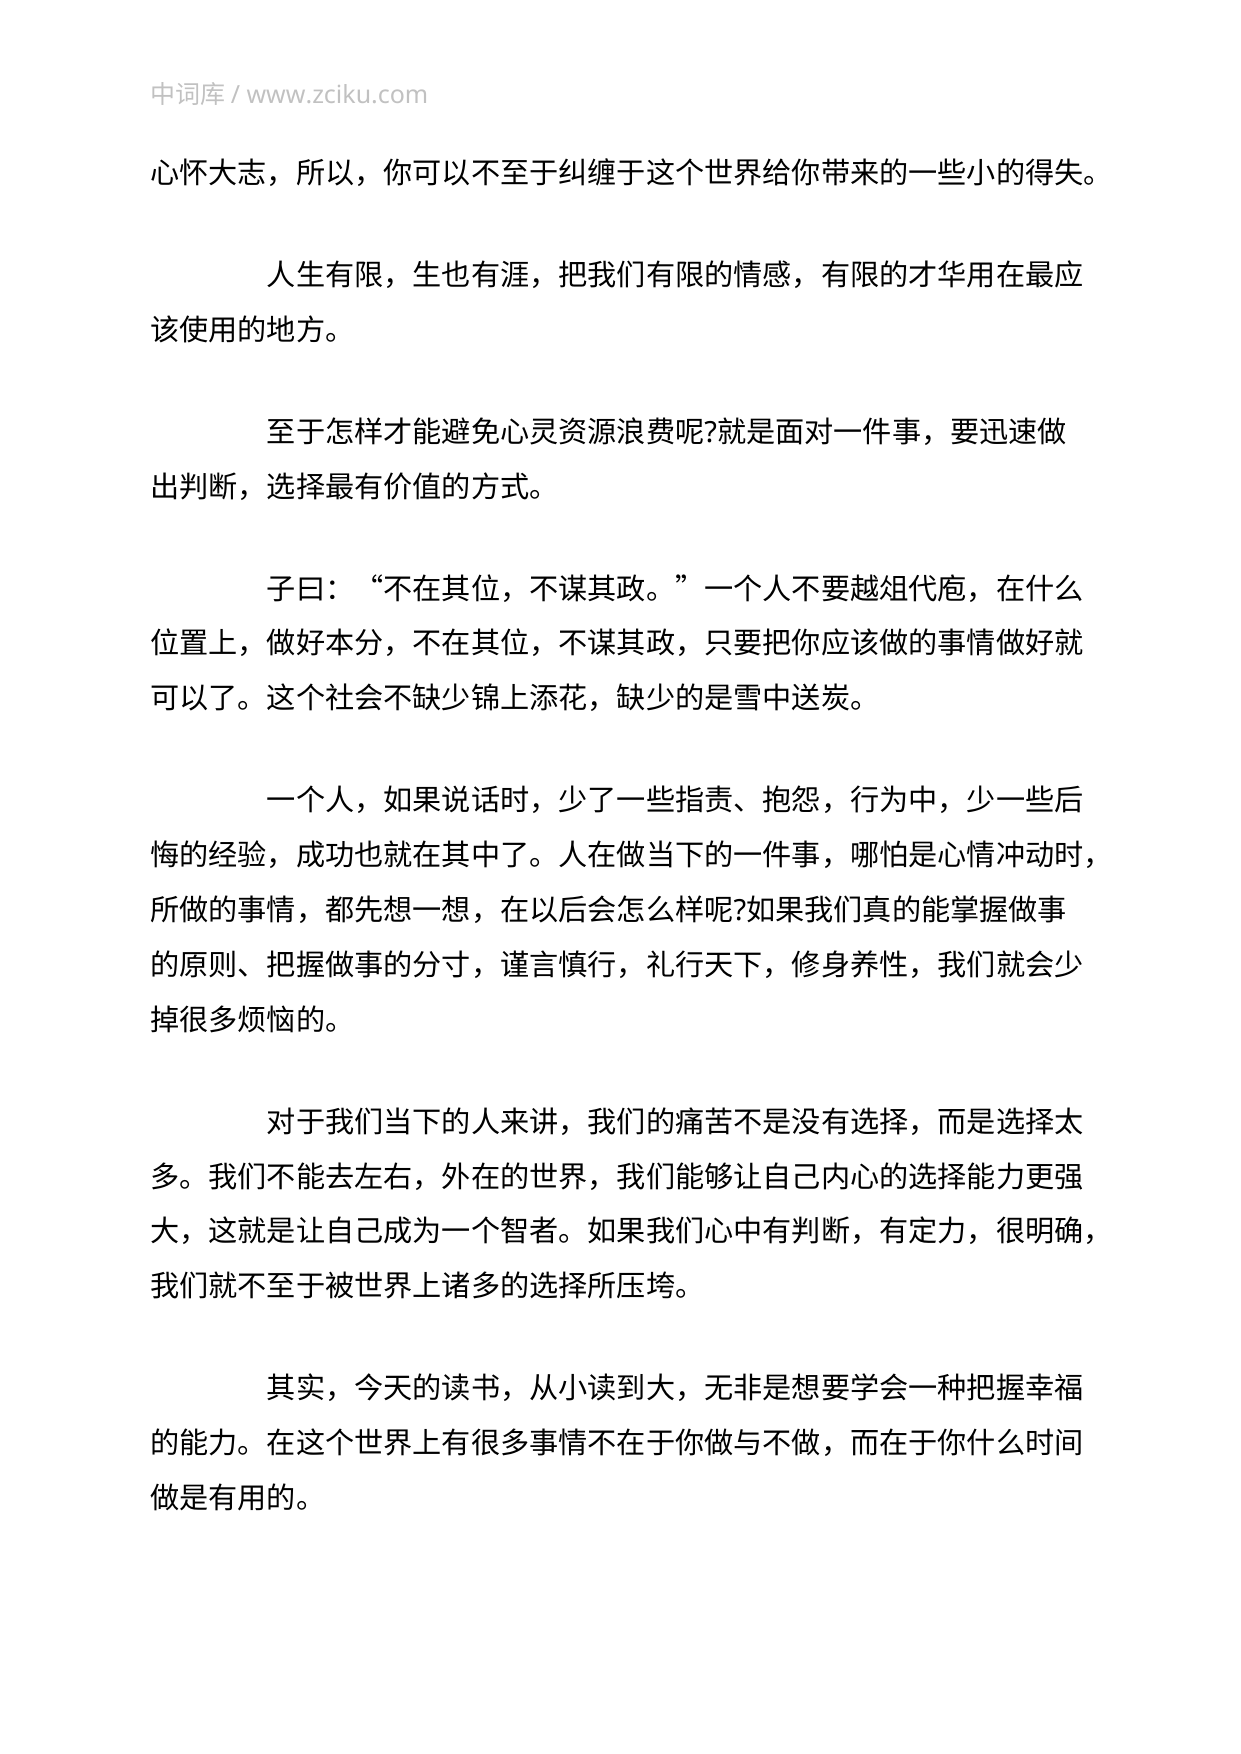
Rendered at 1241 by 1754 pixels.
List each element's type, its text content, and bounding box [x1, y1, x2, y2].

text 一个人，如果说话时，少了一些指责、抱怨，行为中，少一些后悔的经验，成功也就在其中了。人在做当下的一件事，哪怕是心情冲动时，所做的事情，都先想一想，在以后会怎么样呢?如果我们真的能掌握做事的原则、把握做事的分寸，谨言慎行，礼行天下，修身养性，我们就会少掉很多烦恼的。 [150, 777, 1090, 1039]
text 子曰：“不在其位，不谋其政。”一个人不要越俎代庖，在什么位置上，做好本分，不在其位，不谋其政，只要把你应该做的事情做好就可以了。这个社会不缺少锦上添花，缺少的是雪中送炭。 [150, 565, 1090, 717]
text 其实，今天的读书，从小读到大，无非是想要学会一种把握幸福的能力。在这个世界上有很多事情不在于你做与不做，而在于你什么时间做是有用的。 [150, 1365, 1090, 1517]
text 人生有限，生也有涯，把我们有限的情感，有限的才华用在最应该使用的地方。 [150, 252, 1090, 349]
text 对于我们当下的人来讲，我们的痛苦不是没有选择，而是选择太多。我们不能去左右，外在的世界，我们能够让自己内心的选择能力更强大，这就是让自己成为一个智者。如果我们心中有判断，有定力，很明确，我们就不至于被世界上诸多的选择所压垮。 [150, 1098, 1090, 1305]
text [150, 150, 1090, 192]
text 至于怎样才能避免心灵资源浪费呢?就是面对一件事，要迅速做出判断，选择最有价值的方式。 [150, 408, 1090, 506]
